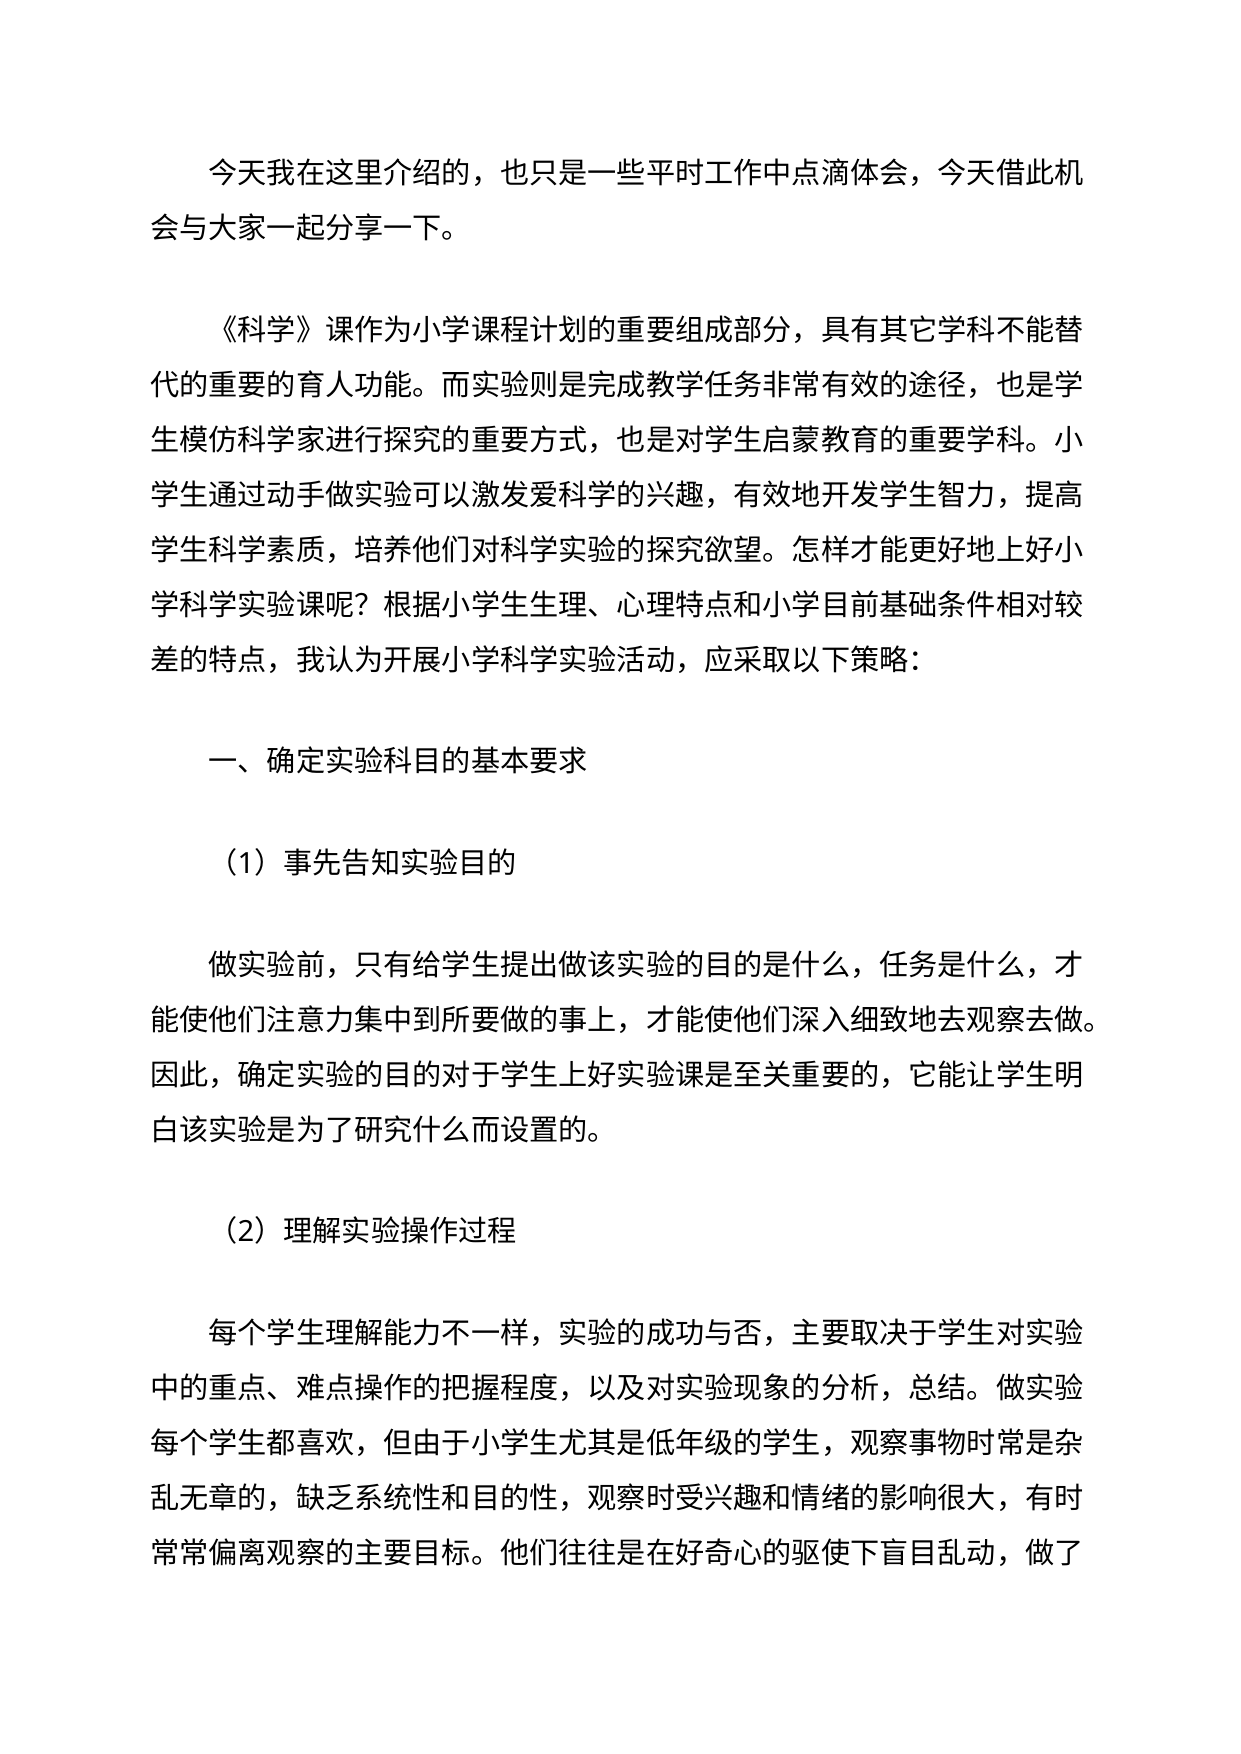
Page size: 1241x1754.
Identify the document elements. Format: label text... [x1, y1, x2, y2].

text 《科学》课作为小学课程计划的重要组成部分，具有其它学科不能替代的重要的育人功能。而实验则是完成教学任务非常有效的途径，也是学生模仿科学家进行探究的重要方式，也是对学生启蒙教育的重要学科。小学生通过动手做实验可以激发爱科学的兴趣，有效地开发学生智力，提高学生科学素质，培养他们对科学实验的探究欲望。怎样才能更好地上好小学科学实验课呢？根据小学生生理、心理特点和小学目前基础条件相对较差的特点，我认为开展小学科学实验活动，应采取以下策略： [150, 307, 1090, 678]
text （2）理解实验操作过程 [150, 1208, 1090, 1250]
text 今天我在这里介绍的，也只是一些平时工作中点滴体会，今天借此机会与大家一起分享一下。 [150, 150, 1090, 247]
text 一、确定实验科目的基本要求 [150, 738, 1090, 780]
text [150, 1310, 1090, 1572]
text （1）事先告知实验目的 [150, 839, 1090, 882]
text 做实验前，只有给学生提出做该实验的目的是什么，任务是什么，才能使他们注意力集中到所要做的事上，才能使他们深入细致地去观察去做。因此，确定实验的目的对于学生上好实验课是至关重要的，它能让学生明白该实验是为了研究什么而设置的。 [150, 942, 1090, 1148]
